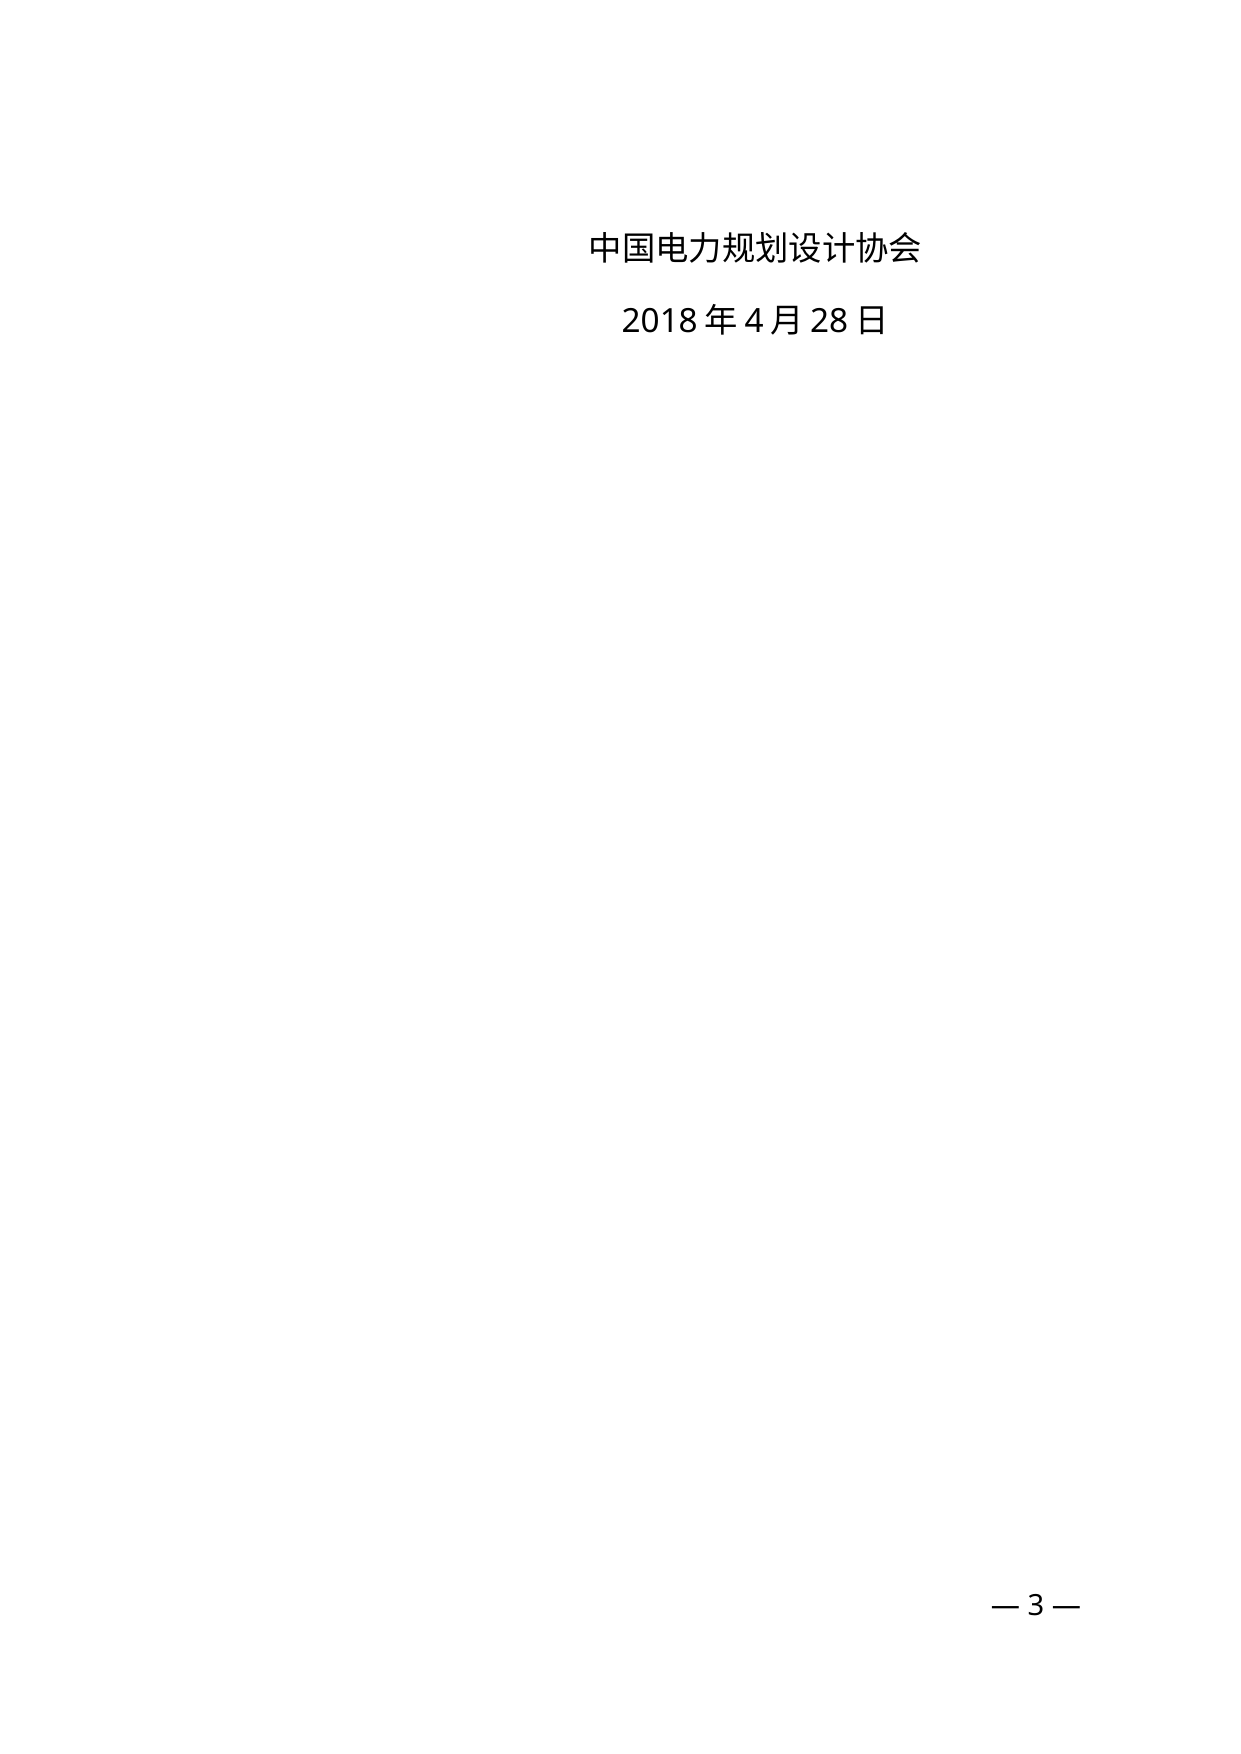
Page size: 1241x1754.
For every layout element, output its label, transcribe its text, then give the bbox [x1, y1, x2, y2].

text 2018年4月28日 [161, 294, 1079, 342]
text 中国电力规划设计协会 [161, 222, 1079, 270]
